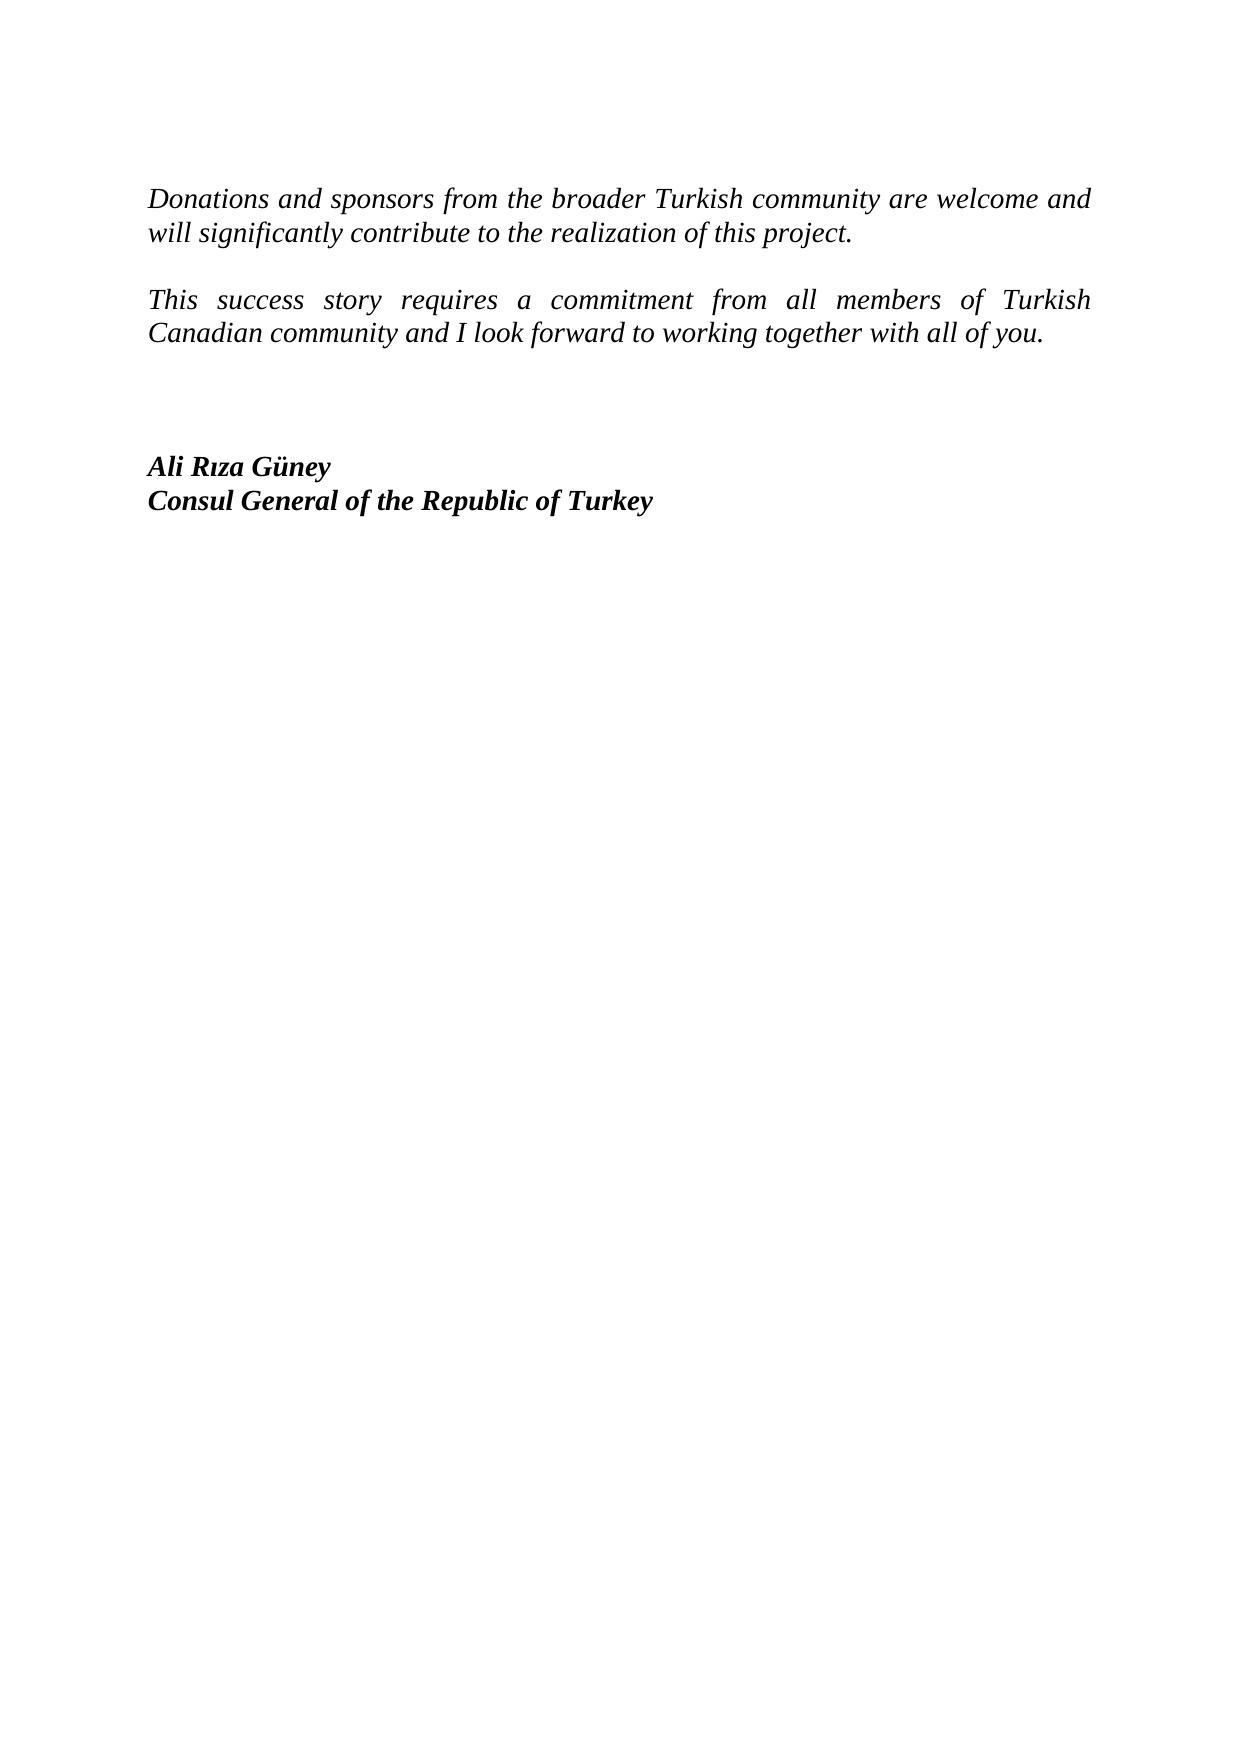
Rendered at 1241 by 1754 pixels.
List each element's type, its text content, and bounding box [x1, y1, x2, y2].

text Ali Rıza Güney [148, 449, 1093, 483]
text This success story requires a commitment from all members of Turkish Canadian community and I look forward to working together with all of you. [148, 282, 1093, 349]
text Consul General of the Republic of Turkey [148, 483, 1093, 517]
text Donations and sponsors from the broader Turkish community are welcome and will significantly contribute to the realization of this project. [148, 181, 1093, 248]
